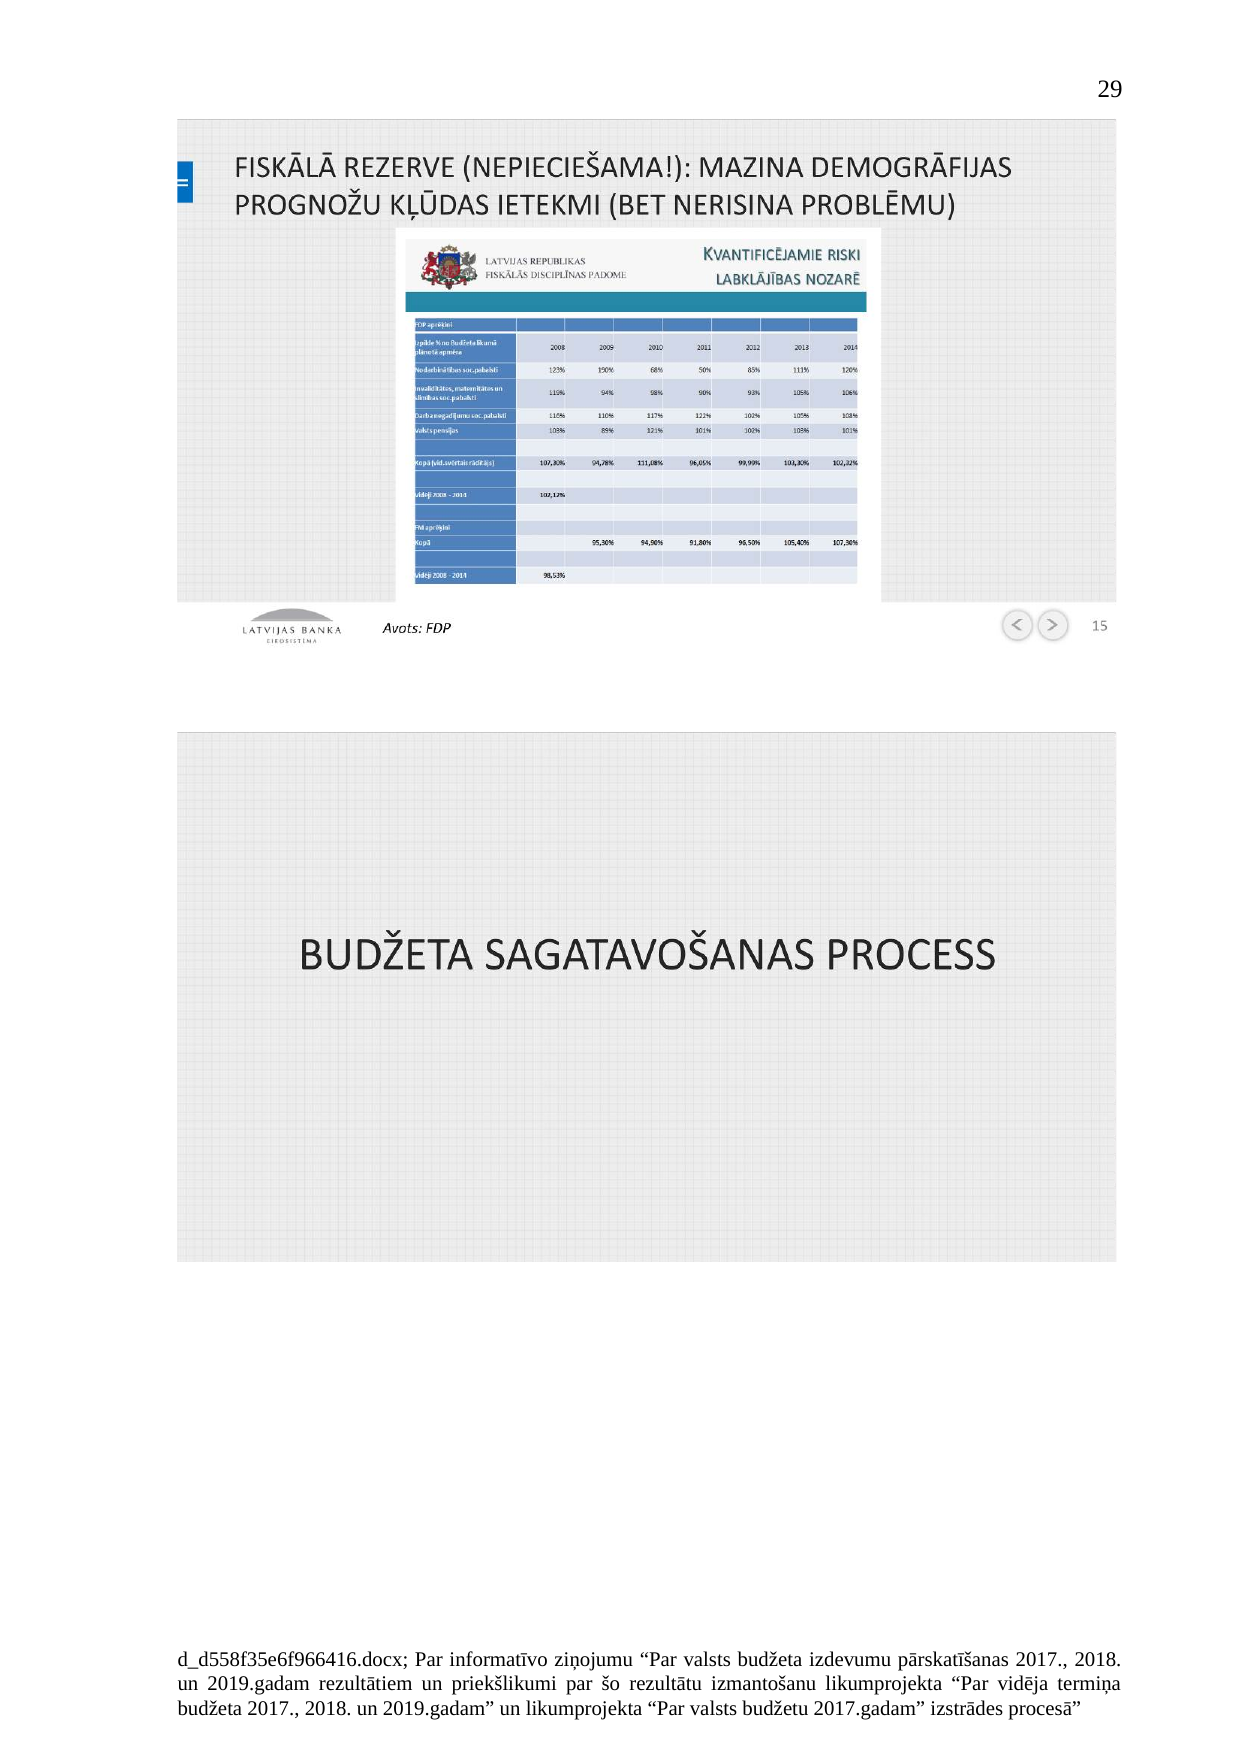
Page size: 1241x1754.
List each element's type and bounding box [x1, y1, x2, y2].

picture [177, 118, 1117, 648]
picture [177, 731, 1117, 1262]
